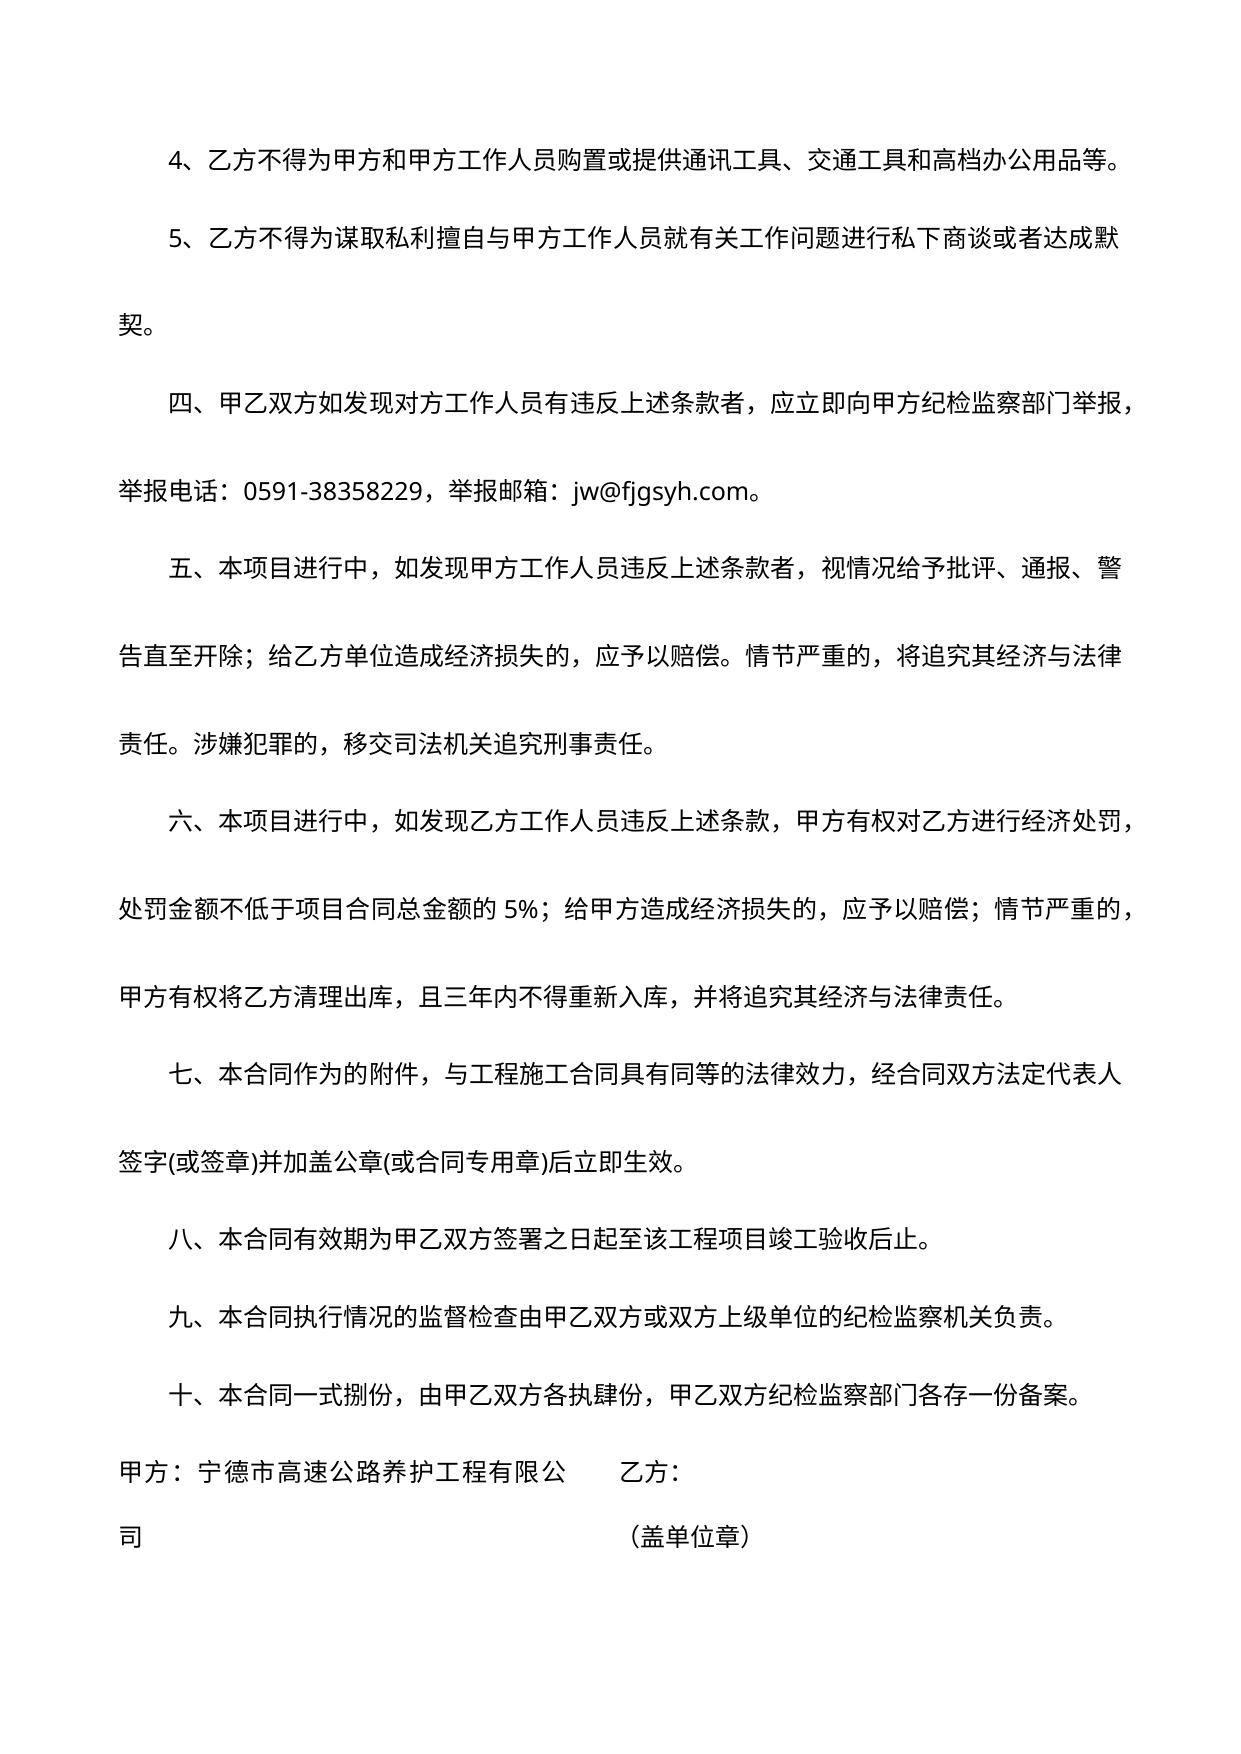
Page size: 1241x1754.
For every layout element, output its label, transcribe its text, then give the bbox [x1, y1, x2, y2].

text 九、本合同执行情况的监督检查由甲乙双方或双方上级单位的纪检监察机关负责。 [118, 1283, 1122, 1348]
text 十、本合同一式捌份，由甲乙双方各执肆份，甲乙双方纪检监察部门各存一份备案。 [118, 1361, 1122, 1426]
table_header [579, 1439, 1051, 1568]
text 六、本项目进行中，如发现乙方工作人员违反上述条款，甲方有权对乙方进行经济处罚，处罚金额不低于项目合同总金额的5%；给甲方造成经济损失的，应予以赔偿；情节严重的，甲方有权将乙方清理出库，且三年内不得重新入库，并将追究其经济与法律责任。 [118, 787, 1122, 1028]
text 四、甲乙双方如发现对方工作人员有违反上述条款者，应立即向甲方纪检监察部门举报，举报电话：0591-38358229，举报邮箱：jw@fjgsyh.com。 [118, 369, 1122, 522]
text 五、本项目进行中，如发现甲方工作人员违反上述条款者，视情况给予批评、通报、警告直至开除；给乙方单位造成经济损失的，应予以赔偿。情节严重的，将追究其经济与法律责任。涉嫌犯罪的，移交司法机关追究刑事责任。 [118, 534, 1122, 775]
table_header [107, 1439, 579, 1568]
text 4、乙方不得为甲方和甲方工作人员购置或提供通讯工具、交通工具和高档办公用品等。 [118, 126, 1122, 191]
text 八、本合同有效期为甲乙双方签署之日起至该工程项目竣工验收后止。 [118, 1206, 1122, 1271]
text 5、乙方不得为谋取私利擅自与甲方工作人员就有关工作问题进行私下商谈或者达成默契。 [118, 204, 1122, 356]
text 七、本合同作为的附件，与工程施工合同具有同等的法律效力，经合同双方法定代表人签字(或签章)并加盖公章(或合同专用章)后立即生效。 [118, 1040, 1122, 1193]
